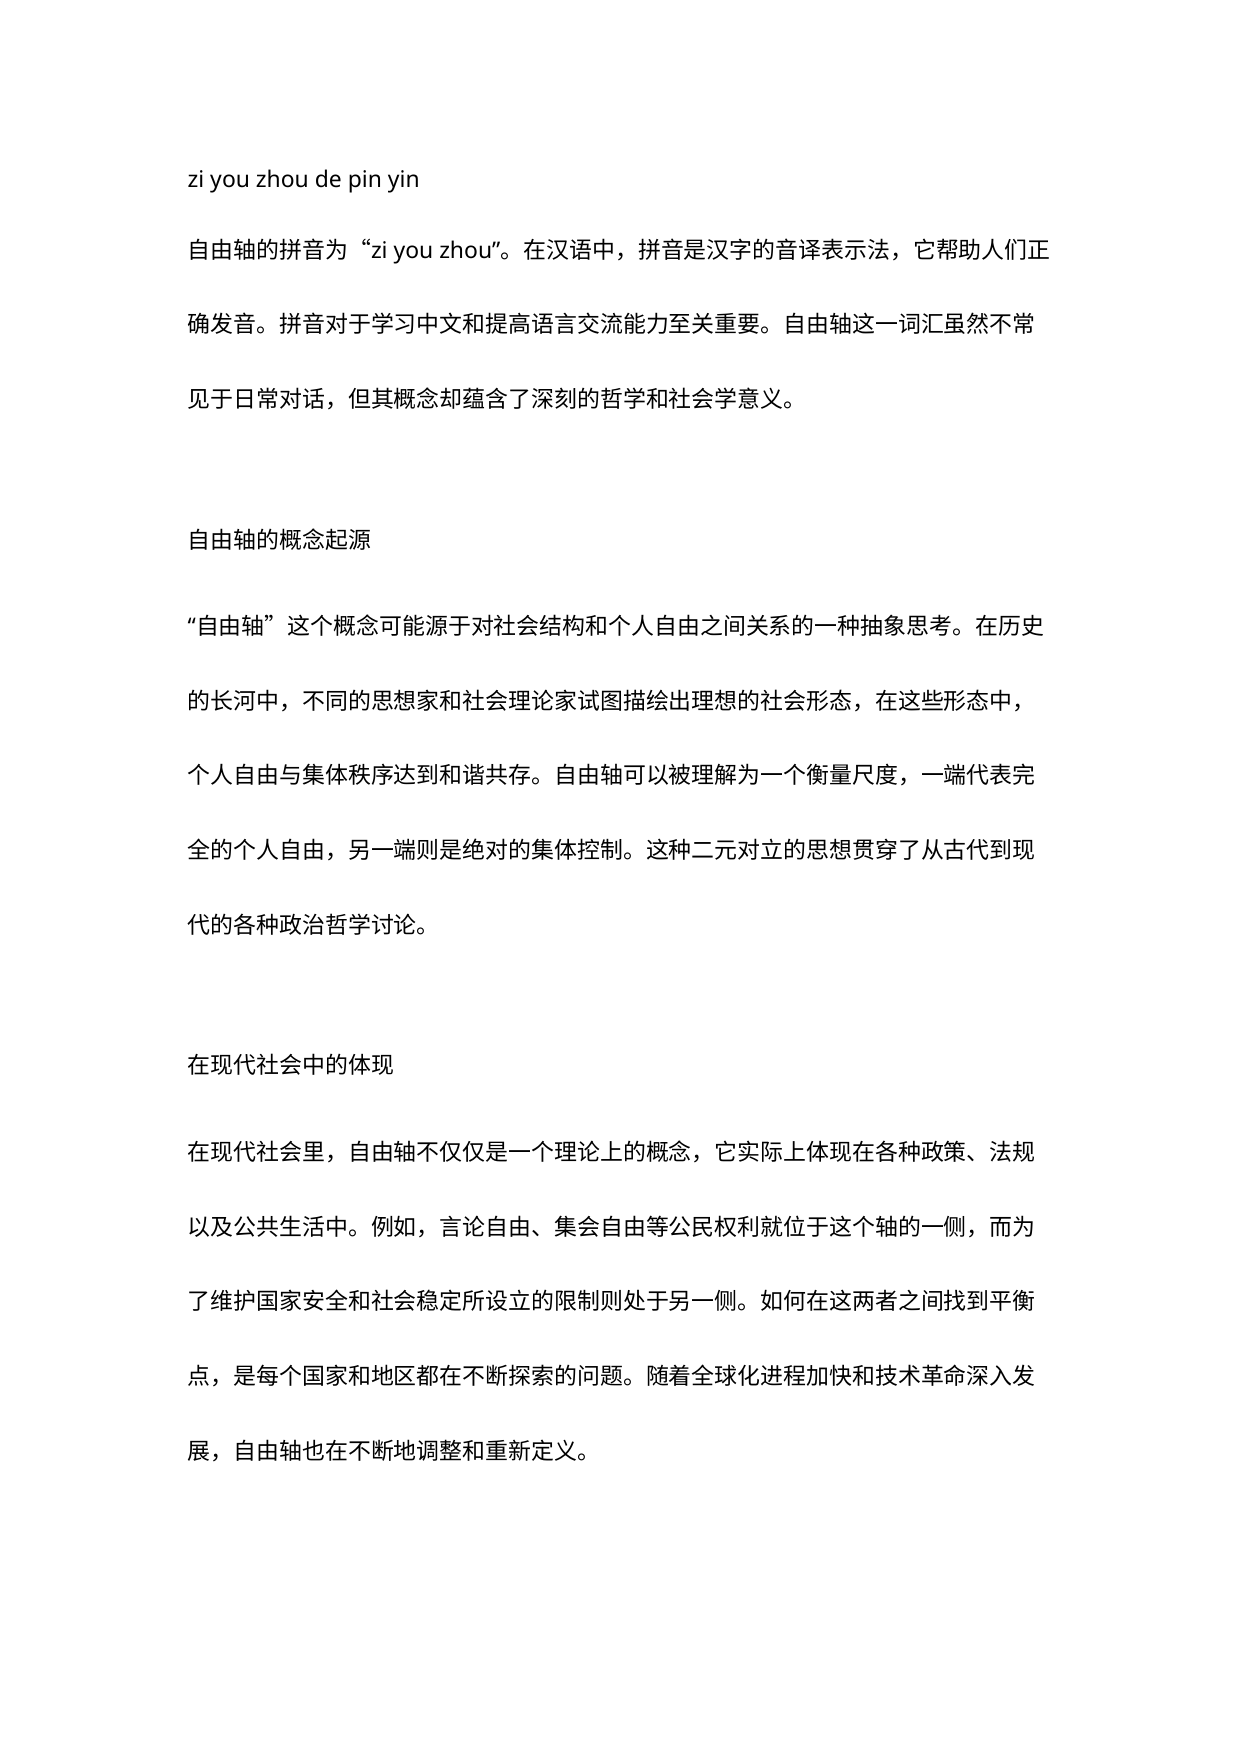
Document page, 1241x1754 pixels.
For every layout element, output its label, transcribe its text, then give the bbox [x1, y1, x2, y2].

text 自由轴的拼音为“zi you zhou”。在汉语中，拼音是汉字的音译表示法，它帮助人们正确发音。拼音对于学习中文和提高语言交流能力至关重要。自由轴这一词汇虽然不常见于日常对话，但其概念却蕴含了深刻的哲学和社会学意义。 [187, 216, 1053, 430]
text 在现代社会里，自由轴不仅仅是一个理论上的概念，它实际上体现在各种政策、法规以及公共生活中。例如，言论自由、集会自由等公民权利就位于这个轴的一侧，而为了维护国家安全和社会稳定所设立的限制则处于另一侧。如何在这两者之间找到平衡点，是每个国家和地区都在不断探索的问题。随着全球化进程加快和技术革命深入发展，自由轴也在不断地调整和重新定义。 [187, 1118, 1053, 1482]
text “自由轴”这个概念可能源于对社会结构和个人自由之间关系的一种抽象思考。在历史的长河中，不同的思想家和社会理论家试图描绘出理想的社会形态，在这些形态中，个人自由与集体秩序达到和谐共存。自由轴可以被理解为一个衡量尺度，一端代表完全的个人自由，另一端则是绝对的集体控制。这种二元对立的思想贯穿了从古代到现代的各种政治哲学讨论。 [187, 592, 1053, 956]
text 自由轴的概念起源 [187, 506, 1053, 571]
text 在现代社会中的体现 [187, 1031, 1053, 1096]
text zi you zhou de pin yin [187, 162, 1053, 194]
